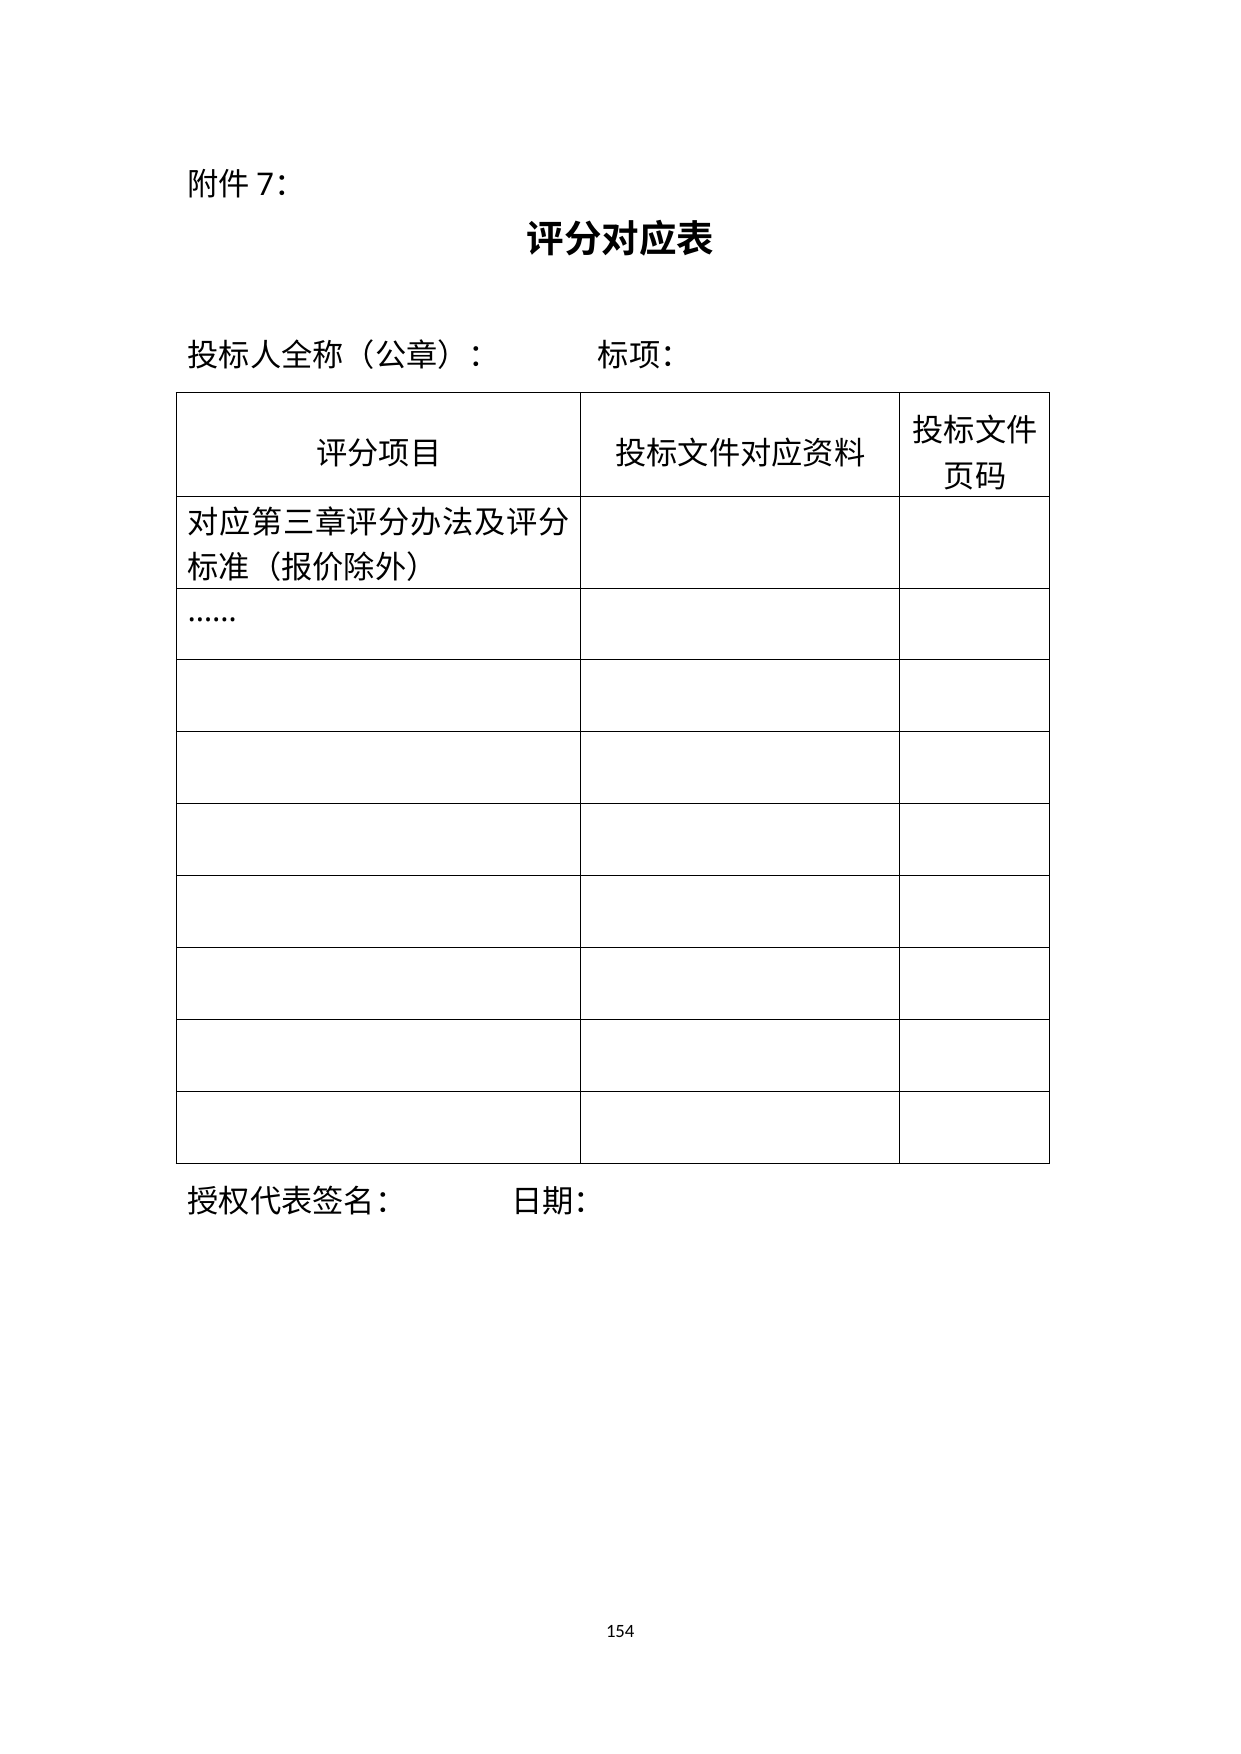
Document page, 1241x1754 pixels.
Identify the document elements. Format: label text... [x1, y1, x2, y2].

table_cell [900, 1020, 1049, 1091]
table_cell [900, 948, 1049, 1019]
table_cell [900, 732, 1049, 803]
text 投标人全称（公章）： 标项： [187, 330, 1053, 375]
table_cell [177, 732, 580, 803]
table_cell [900, 660, 1049, 731]
table_cell [177, 1020, 580, 1091]
table_cell [177, 1092, 580, 1162]
table_cell [900, 804, 1049, 875]
text 附件7： [187, 159, 1053, 204]
table_cell [581, 1092, 899, 1162]
table_cell [900, 497, 1049, 587]
table_cell [177, 948, 580, 1019]
table_cell 对应第三章评分办法及评分标准（报价除外） [177, 497, 580, 587]
table_cell [900, 589, 1049, 659]
text 授权代表签名： 日期： [187, 1176, 1053, 1221]
table_cell [581, 497, 899, 587]
table_cell [581, 589, 899, 659]
table_cell [581, 660, 899, 731]
table_cell [177, 804, 580, 875]
table_cell [177, 660, 580, 731]
table_cell [581, 804, 899, 875]
table_cell …… [177, 589, 580, 659]
table_header 评分项目 [177, 393, 580, 496]
table_cell [900, 876, 1049, 947]
table_header 投标文件页码 [900, 393, 1049, 496]
table_cell [581, 1020, 899, 1091]
table_cell [900, 1092, 1049, 1162]
table_cell [177, 876, 580, 947]
table_cell [581, 732, 899, 803]
table_cell [581, 948, 899, 1019]
table_cell [581, 876, 899, 947]
text 评分对应表 [187, 209, 1053, 264]
table_header 投标文件对应资料 [581, 393, 899, 496]
